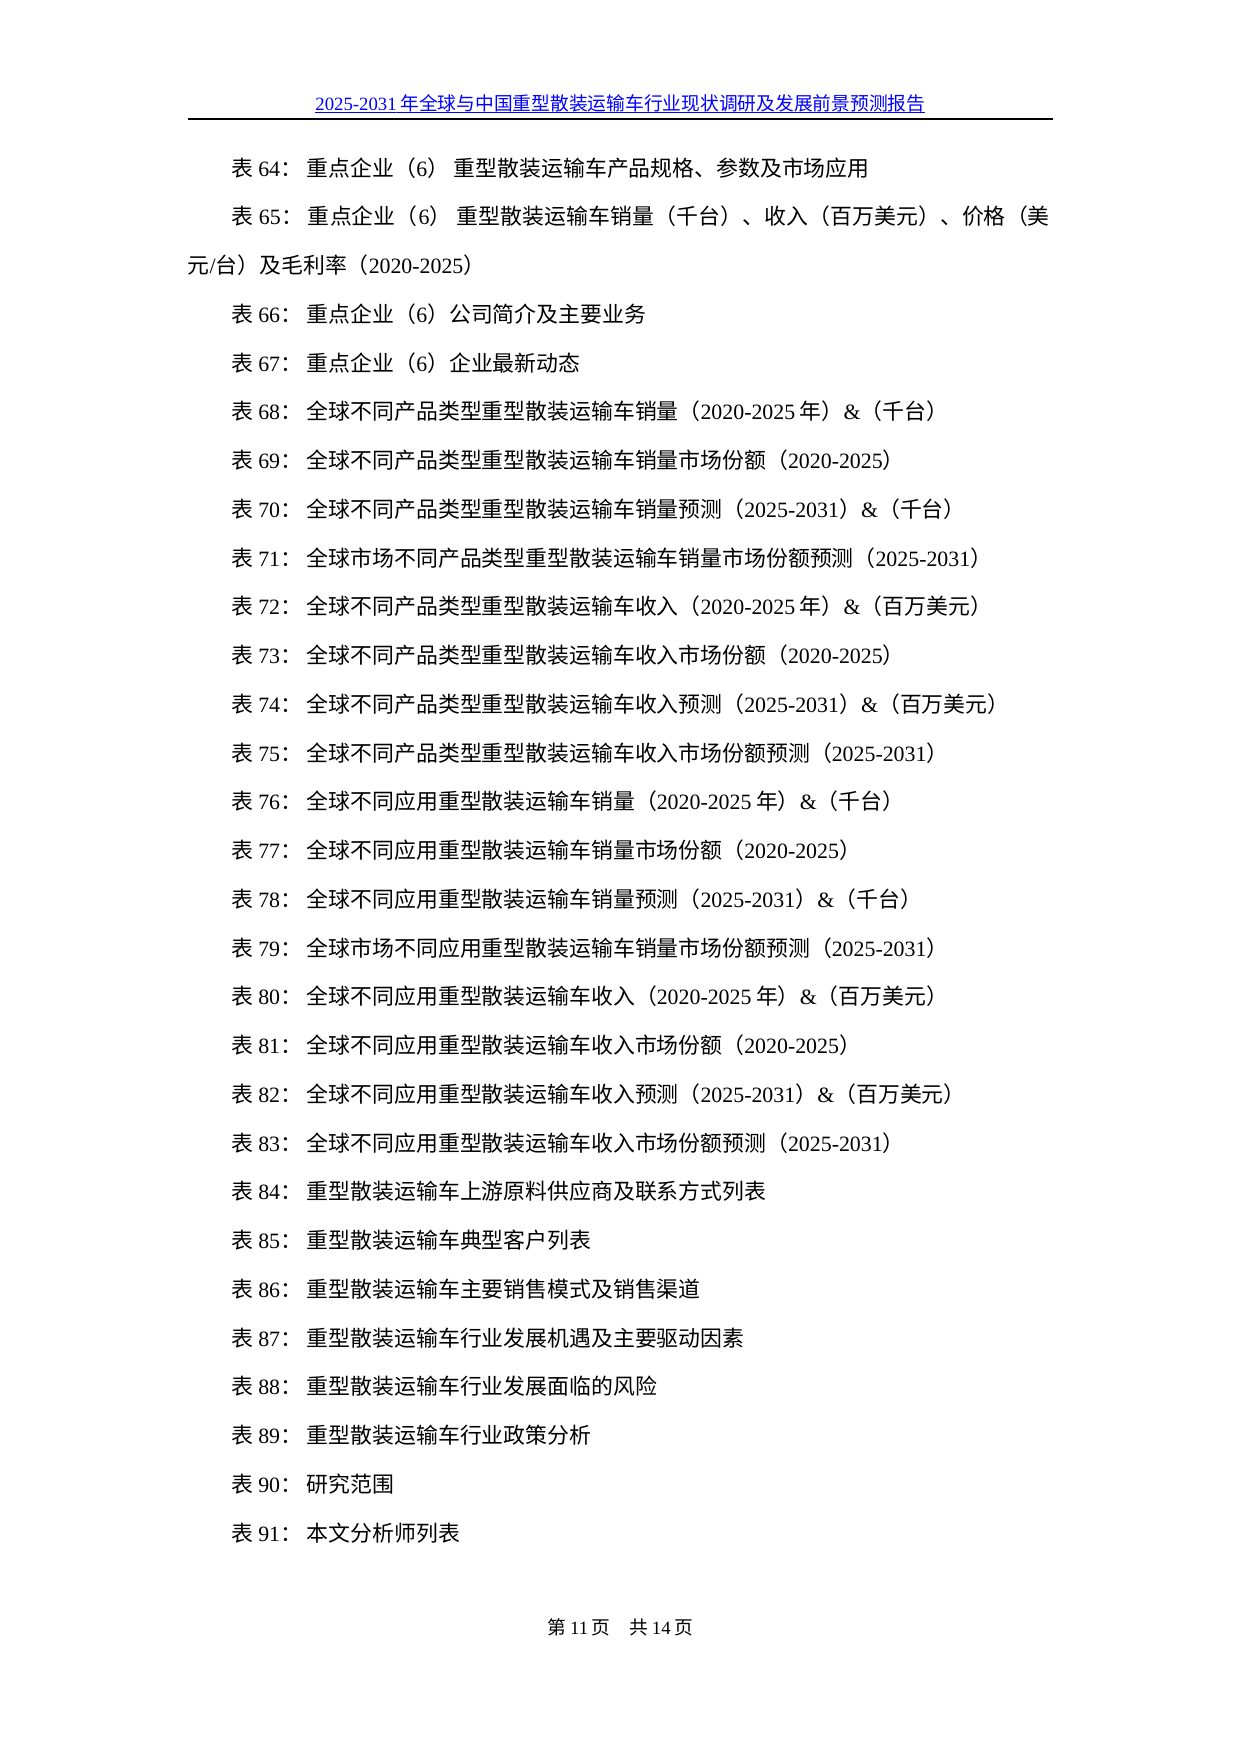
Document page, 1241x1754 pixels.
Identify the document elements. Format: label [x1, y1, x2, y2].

text [187, 150, 1053, 1548]
